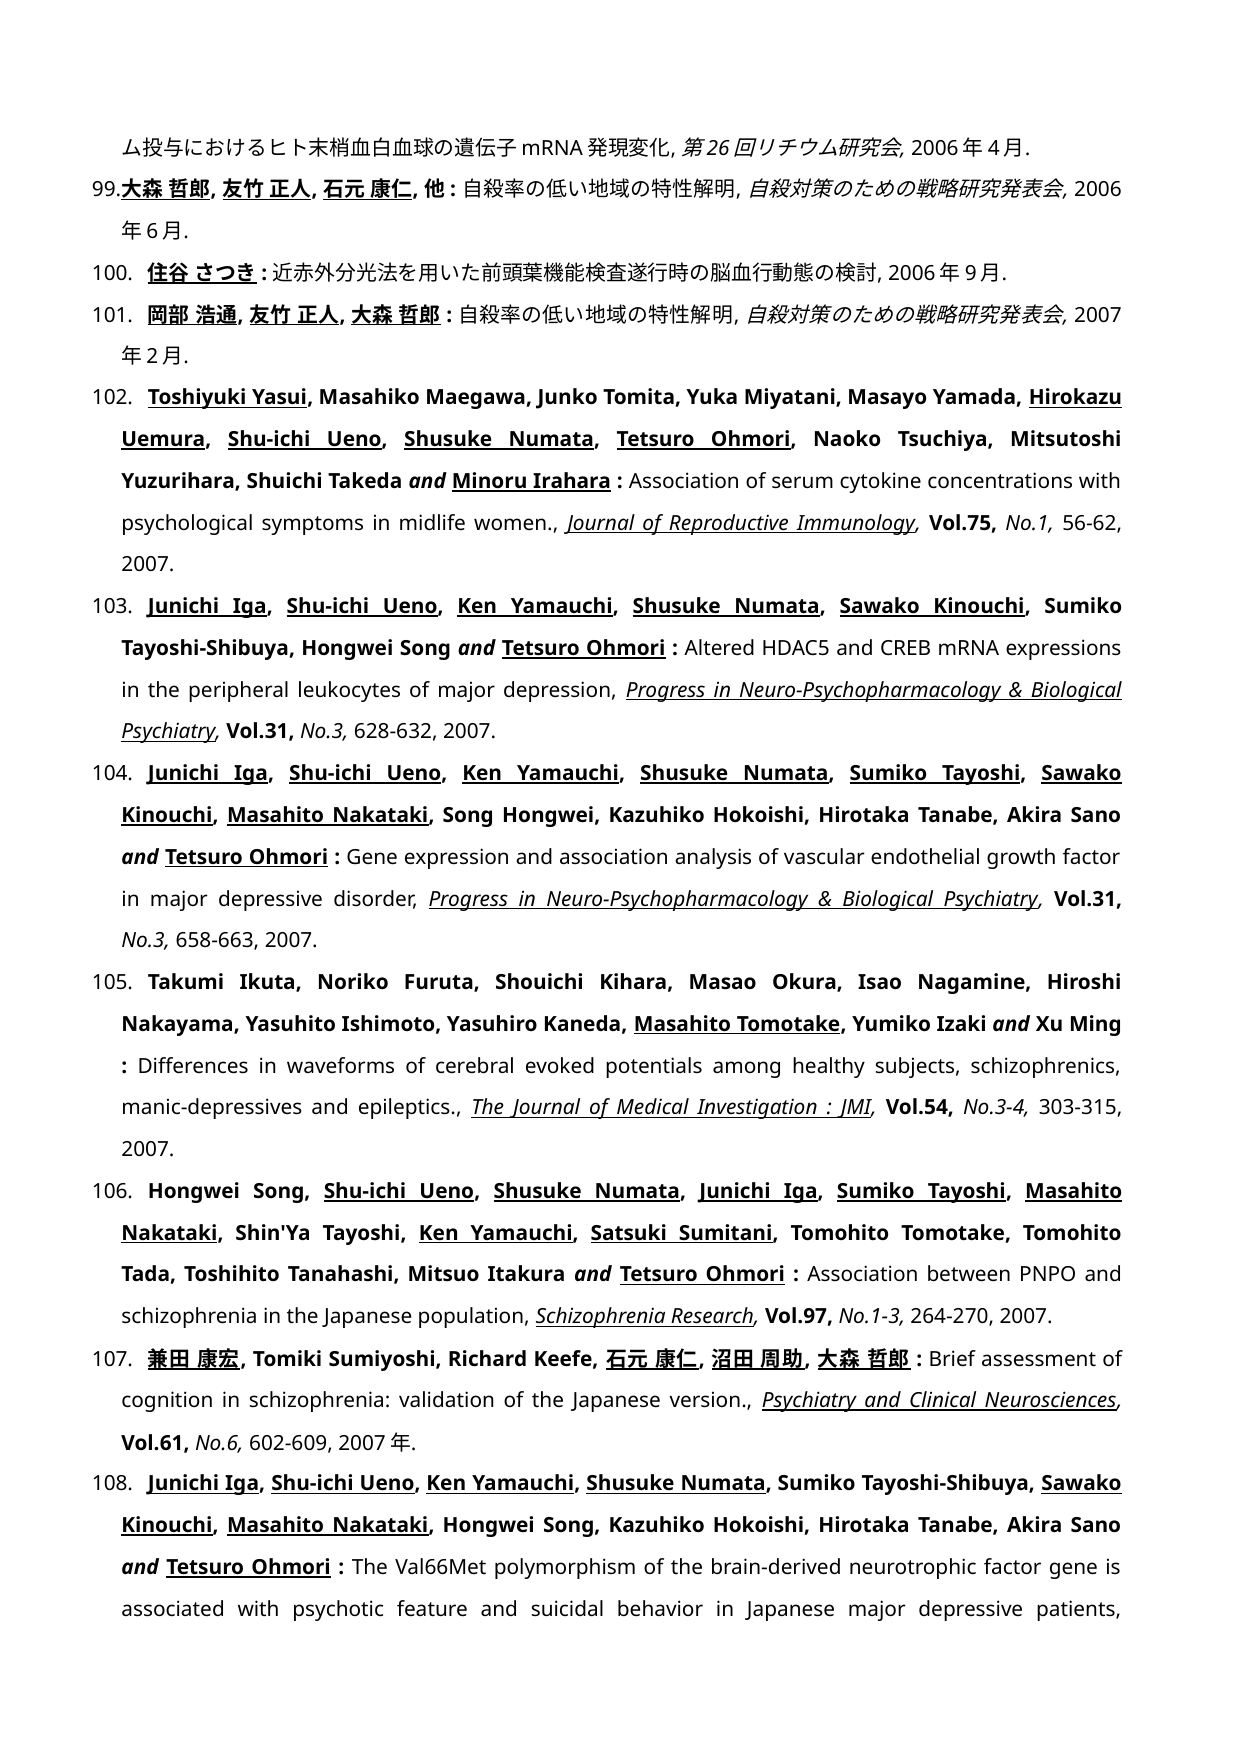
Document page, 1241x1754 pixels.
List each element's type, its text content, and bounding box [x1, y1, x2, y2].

list Junichi Iga, Shu-ichi Ueno, Ken Yamauchi, Shusuke Numata, Sawako Kinouchi, Sumiko Tayoshi-Shibuya, Hongwei Song and Tetsuro Ohmori : Altered HDAC5 and CREB mRNA expressions in the peripheral leukocytes of major depression, Progress in Neuro-Psychopharmacology & Biological Psychiatry, Vol.31, No.3, 628-632, 2007. [92, 584, 1122, 752]
list Junichi Iga, Shu-ichi Ueno, Ken Yamauchi, Shusuke Numata, Sumiko Tayoshi, Sawako Kinouchi, Masahito Nakataki, Song Hongwei, Kazuhiko Hokoishi, Hirotaka Tanabe, Akira Sano and Tetsuro Ohmori : Gene expression and association analysis of vascular endothelial growth factor in major depressive disorder, Progress in Neuro-Psychopharmacology & Biological Psychiatry, Vol.31, No.3, 658-663, 2007. [92, 752, 1122, 961]
list Toshiyuki Yasui, Masahiko Maegawa, Junko Tomita, Yuka Miyatani, Masayo Yamada, Hirokazu Uemura, Shu-ichi Ueno, Shusuke Numata, Tetsuro Ohmori, Naoko Tsuchiya, Mitsutoshi Yuzurihara, Shuichi Takeda and Minoru Irahara : Association of serum cytokine concentrations with psychological symptoms in midlife women., Journal of Reproductive Immunology, Vol.75, No.1, 56-62, 2007. [92, 376, 1122, 584]
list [92, 1462, 1122, 1629]
list 岡部 浩通, 友竹 正人, 大森 哲郎 : 自殺率の低い地域の特性解明, 自殺対策のための戦略研究発表会, 2007年2月. [92, 292, 1122, 376]
list Hongwei Song, Shu-ichi Ueno, Shusuke Numata, Junichi Iga, Sumiko Tayoshi, Masahito Nakataki, Shin'Ya Tayoshi, Ken Yamauchi, Satsuki Sumitani, Tomohito Tomotake, Tomohito Tada, Toshihito Tanahashi, Mitsuo Itakura and Tetsuro Ohmori : Association between PNPO and schizophrenia in the Japanese population, Schizophrenia Research, Vol.97, No.1-3, 264-270, 2007. [92, 1169, 1122, 1336]
list 住谷 さつき : 近赤外分光法を用いた前頭葉機能検査遂行時の脳血行動態の検討, 2006年9月. [92, 250, 1122, 292]
list Takumi Ikuta, Noriko Furuta, Shouichi Kihara, Masao Okura, Isao Nagamine, Hiroshi Nakayama, Yasuhito Ishimoto, Yasuhiro Kaneda, Masahito Tomotake, Yumiko Izaki and Xu Ming : Differences in waveforms of cerebral evoked potentials among healthy subjects, schizophrenics, manic-depressives and epileptics., The Journal of Medical Investigation : JMI, Vol.54, No.3-4, 303-315, 2007. [92, 961, 1122, 1169]
list 大森 哲郎, 友竹 正人, 石元 康仁, 他 : 自殺率の低い地域の特性解明, 自殺対策のための戦略研究発表会, 2006年6月. [92, 167, 1122, 250]
list 兼田 康宏, Tomiki Sumiyoshi, Richard Keefe, 石元 康仁, 沼田 周助, 大森 哲郎 : Brief assessment of cognition in schizophrenia: validation of the Japanese version., Psychiatry and Clinical Neurosciences, Vol.61, No.6, 602-609, 2007年. [92, 1336, 1122, 1462]
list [92, 125, 1122, 167]
